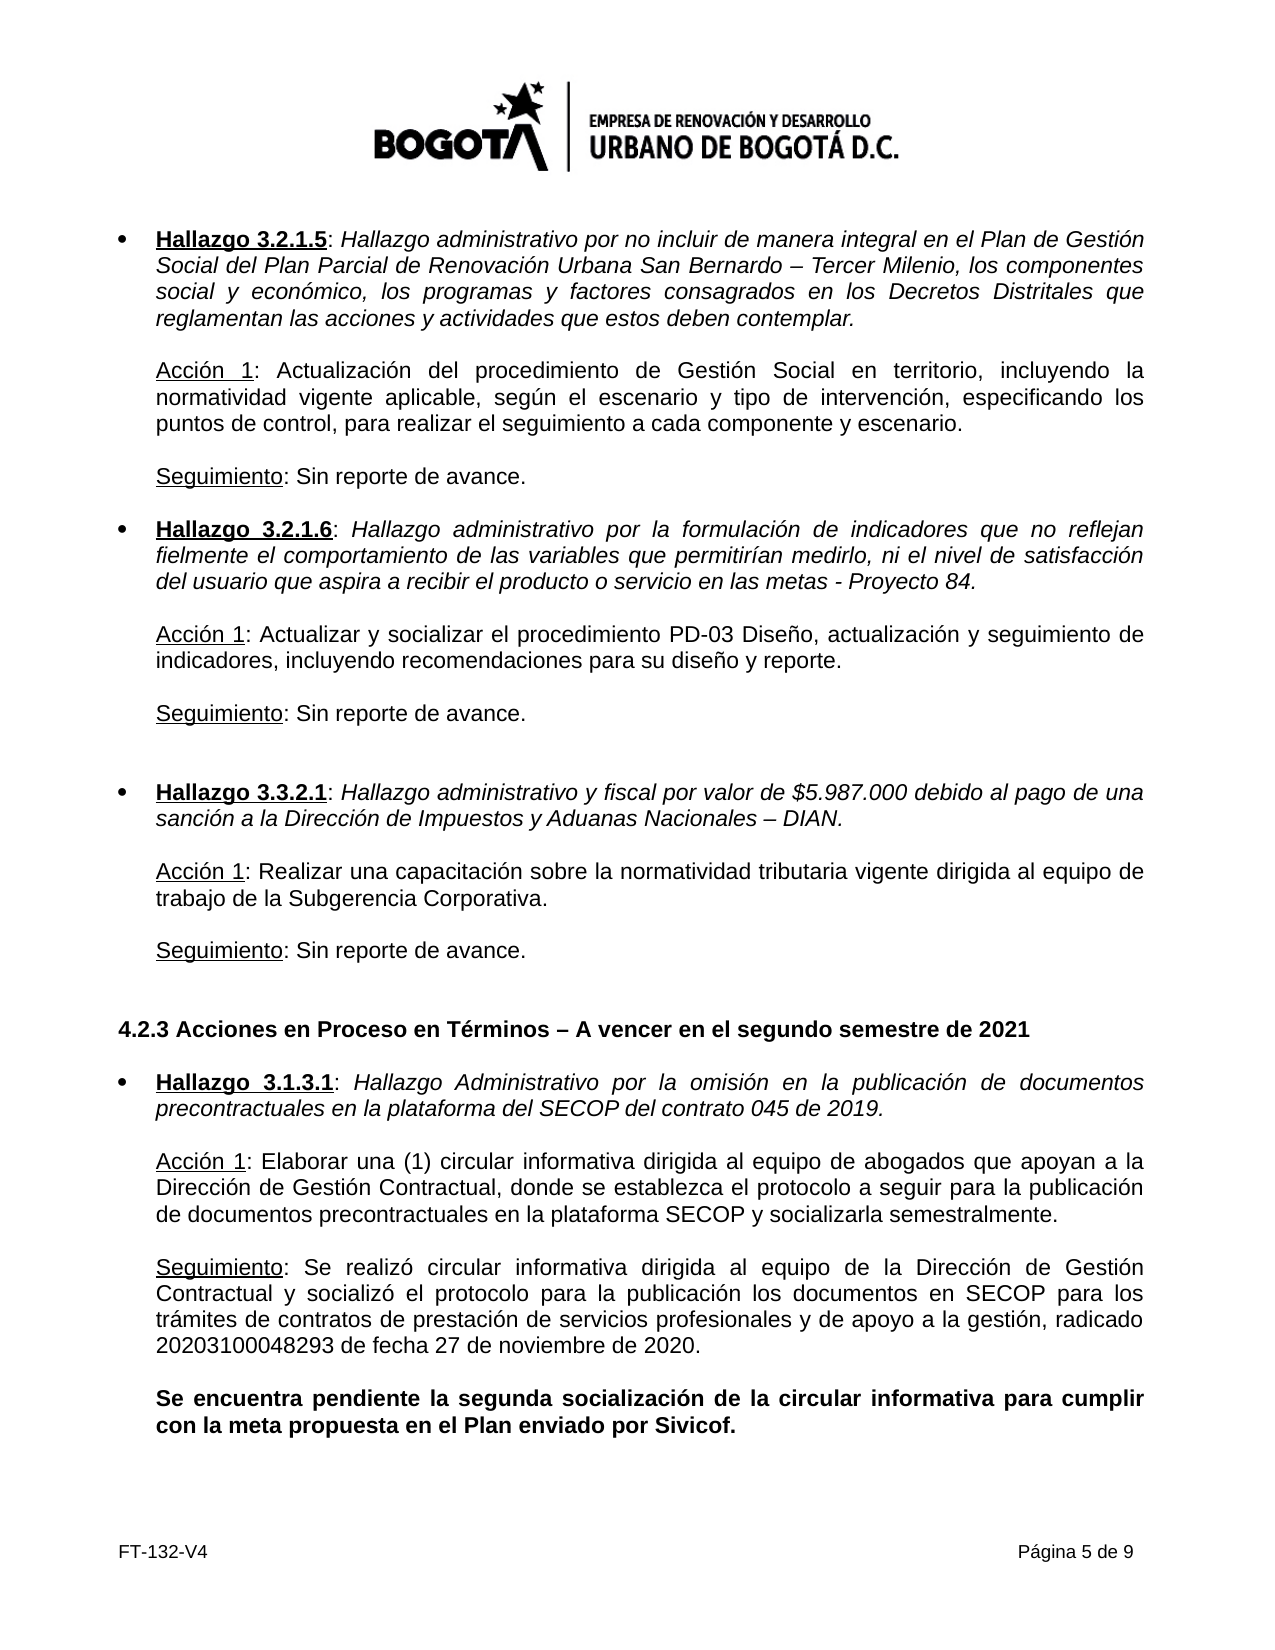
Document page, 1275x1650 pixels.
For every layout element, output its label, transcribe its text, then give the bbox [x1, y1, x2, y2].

text Acción 1: Realizar una capacitación sobre la normatividad tributaria vigente dirigida al equipo de trabajo de la Subgerencia Corporativa. [156, 858, 1145, 911]
text Acción 1: Actualizar y socializar el procedimiento PD-03 Diseño, actualización y seguimiento de indicadores, incluyendo recomendaciones para su diseño y reporte. [156, 621, 1145, 674]
list Hallazgo 3.2.1.5: Hallazgo administrativo por no incluir de manera integral en el Plan de Gestión Social del Plan Parcial de Renovación Urbana San Bernardo – Tercer Milenio, los componentes social y económico, los programas y factores consagrados en los Decretos Distritales que reglamentan las acciones y actividades que estos deben contemplar. [118, 226, 1145, 331]
text Seguimiento: Sin reporte de avance. [156, 937, 1145, 963]
text Seguimiento: Sin reporte de avance. [156, 700, 1145, 726]
list Hallazgo 3.1.3.1: Hallazgo Administrativo por la omisión en la publicación de documentos precontractuales en la plataforma del SECOP del contrato 045 de 2019. [118, 1069, 1145, 1122]
text Se encuentra pendiente la segunda socialización de la circular informativa para cumplir con la meta propuesta en el Plan enviado por Sivicof. [156, 1385, 1145, 1438]
text 4.2.3 Acciones en Proceso en Términos – A vencer en el segundo semestre de 2021 [118, 1016, 1157, 1043]
text Acción 1: Actualización del procedimiento de Gestión Social en territorio, incluyendo la normatividad vigente aplicable, según el escenario y tipo de intervención, especificando los puntos de control, para realizar el seguimiento a cada componente y escenario. [156, 357, 1145, 436]
list Hallazgo 3.2.1.6: Hallazgo administrativo por la formulación de indicadores que no reflejan fielmente el comportamiento de las variables que permitirían medirlo, ni el nivel de satisfacción del usuario que aspira a recibir el producto o servicio en las metas - Proyecto 84. [118, 516, 1145, 594]
text Seguimiento: Se realizó circular informativa dirigida al equipo de la Dirección de Gestión Contractual y socializó el protocolo para la publicación los documentos en SECOP para los trámites de contratos de prestación de servicios profesionales y de apoyo a la gestión, radicado 20203100048293 de fecha 27 de noviembre de 2020. [156, 1253, 1145, 1359]
text Acción 1: Elaborar una (1) circular informativa dirigida al equipo de abogados que apoyan a la Dirección de Gestión Contractual, donde se establezca el protocolo a seguir para la publicación de documentos precontractuales en la plataforma SECOP y socializarla semestralmente. [156, 1148, 1145, 1227]
text Seguimiento: Sin reporte de avance. [156, 463, 1145, 489]
picture [354, 59, 921, 195]
list Hallazgo 3.3.2.1: Hallazgo administrativo y fiscal por valor de $5.987.000 debido al pago de una sanción a la Dirección de Impuestos y Aduanas Nacionales – DIAN. [118, 779, 1145, 832]
